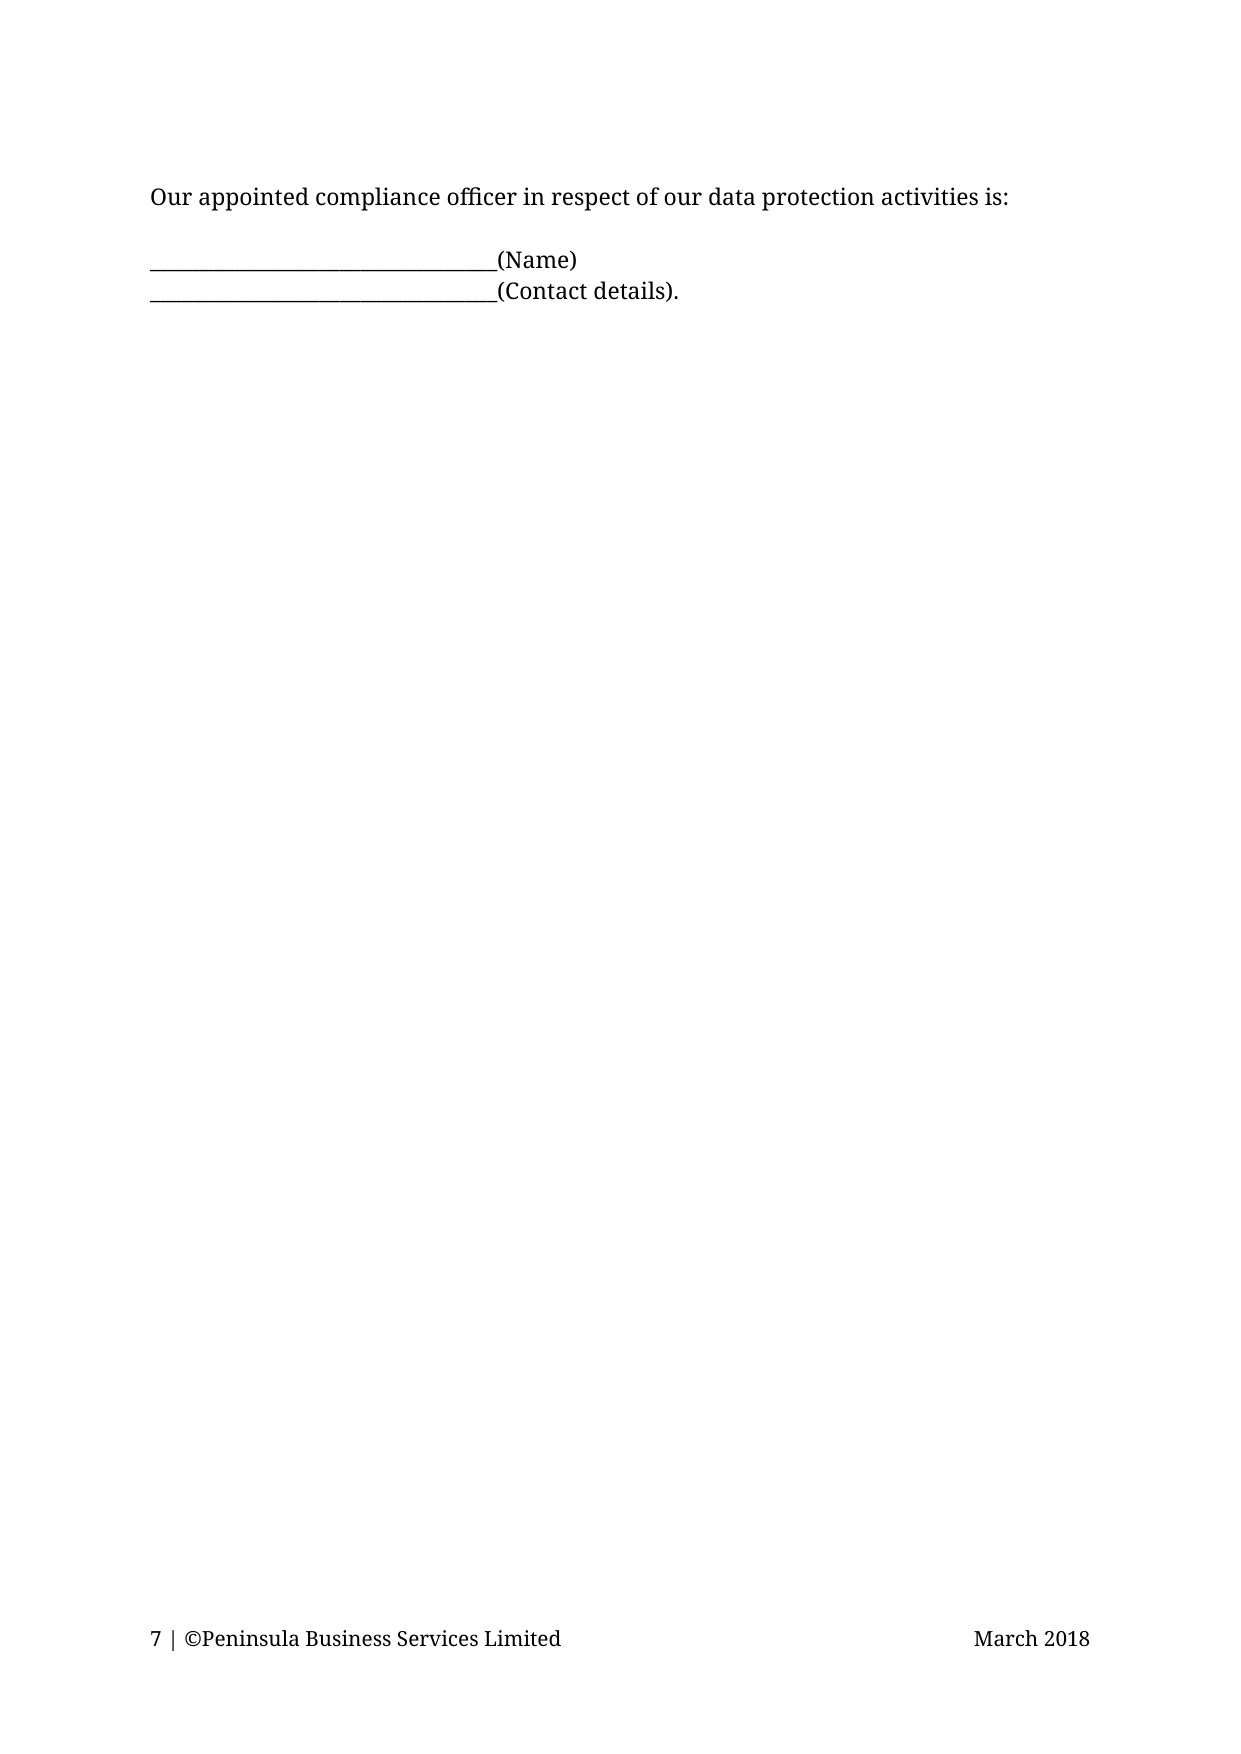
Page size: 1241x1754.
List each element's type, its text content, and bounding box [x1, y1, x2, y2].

text _________________________________(Name) [150, 244, 1090, 275]
text Our appointed compliance officer in respect of our data protection activities is: [150, 181, 1090, 212]
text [150, 275, 1090, 306]
